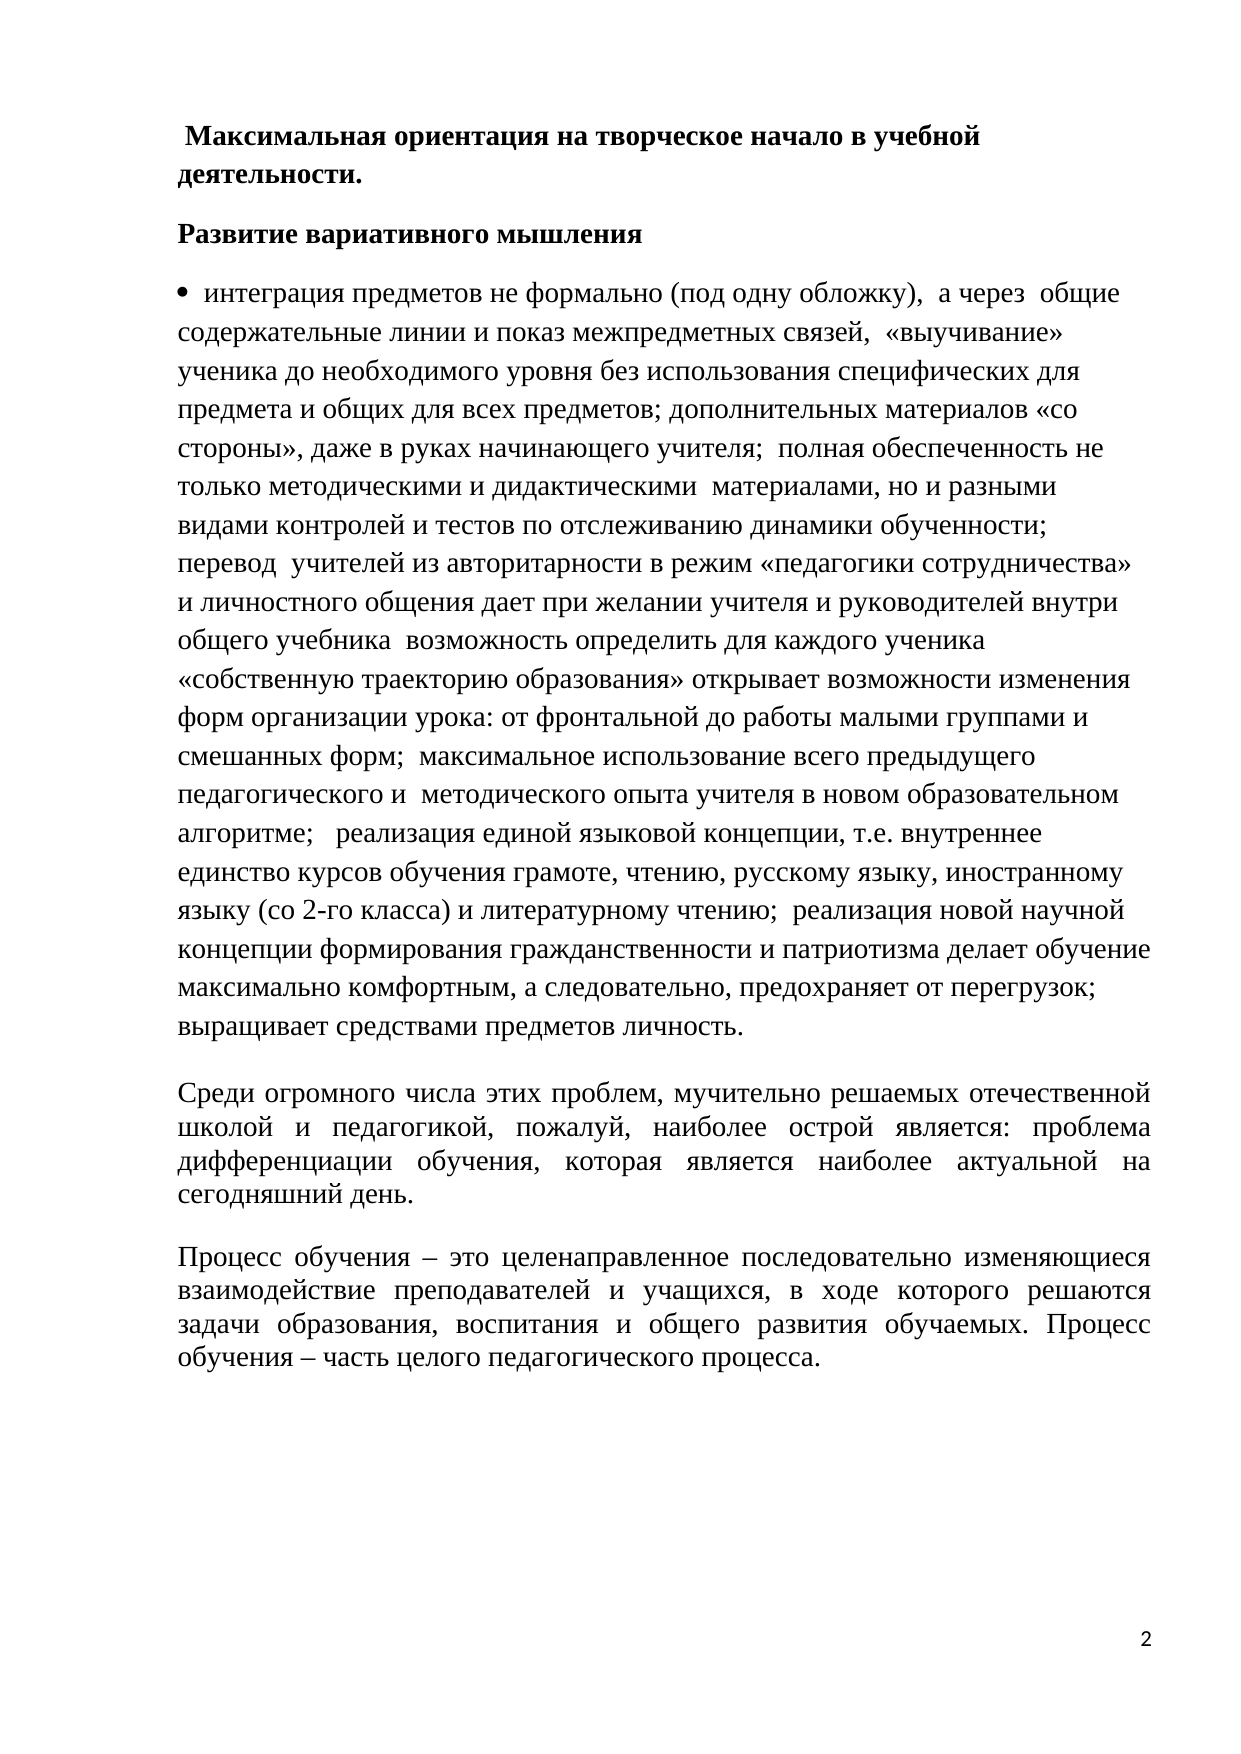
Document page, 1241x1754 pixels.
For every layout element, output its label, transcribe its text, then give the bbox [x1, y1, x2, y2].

text Процесс обучения – это целенаправленное последовательно изменяющиеся взаимодействие преподавателей и учащихся, в ходе которого решаются задачи образования, воспитания и общего развития обучаемых. Процесс обучения – часть целого педагогического процесса. [177, 1239, 1152, 1373]
text Максимальная ориентация на творческое начало в учебной деятельности. [177, 118, 1152, 190]
text интеграция предметов не формально (под одну обложку), а через общие содержательные линии и показ межпредметных связей, «выучивание» ученика до необходимого уровня без использования специфических для предмета и общих для всех предметов; дополнительных материалов «со стороны», даже в руках начинающего учителя; полная обеспеченность не только методическими и дидактическими материалами, но и разными видами контролей и тестов по отслеживанию динамики обученности; перевод учителей из авторитарности в режим «педагогики сотрудничества» и личностного общения дает при желании учителя и руководителей внутри общего учебника возможность определить для каждого ученика «собственную траекторию образования» открывает возможности изменения форм организации урока: от фронтальной до работы малыми группами и смешанных форм; максимальное использование всего предыдущего педагогического и методического опыта учителя в новом образовательном алгоритме; реализация единой языковой концепции, т.е. внутреннее единство курсов обучения грамоте, чтению, русскому языку, иностранному языку (со 2-го класса) и литературному чтению; реализация новой научной концепции формирования гражданственности и патриотизма делает обучение максимально комфортным, а следовательно, предохраняет от перегрузок; выращивает средствами предметов личность. [177, 275, 1152, 1041]
text Среди огромного числа этих проблем, мучительно решаемых отечественной школой и педагогикой, пожалуй, наиболее острой является: проблема дифференциации обучения, которая является наиболее актуальной на сегодняшний день. [177, 1076, 1152, 1210]
text Развитие вариативного мышления [177, 216, 1152, 249]
